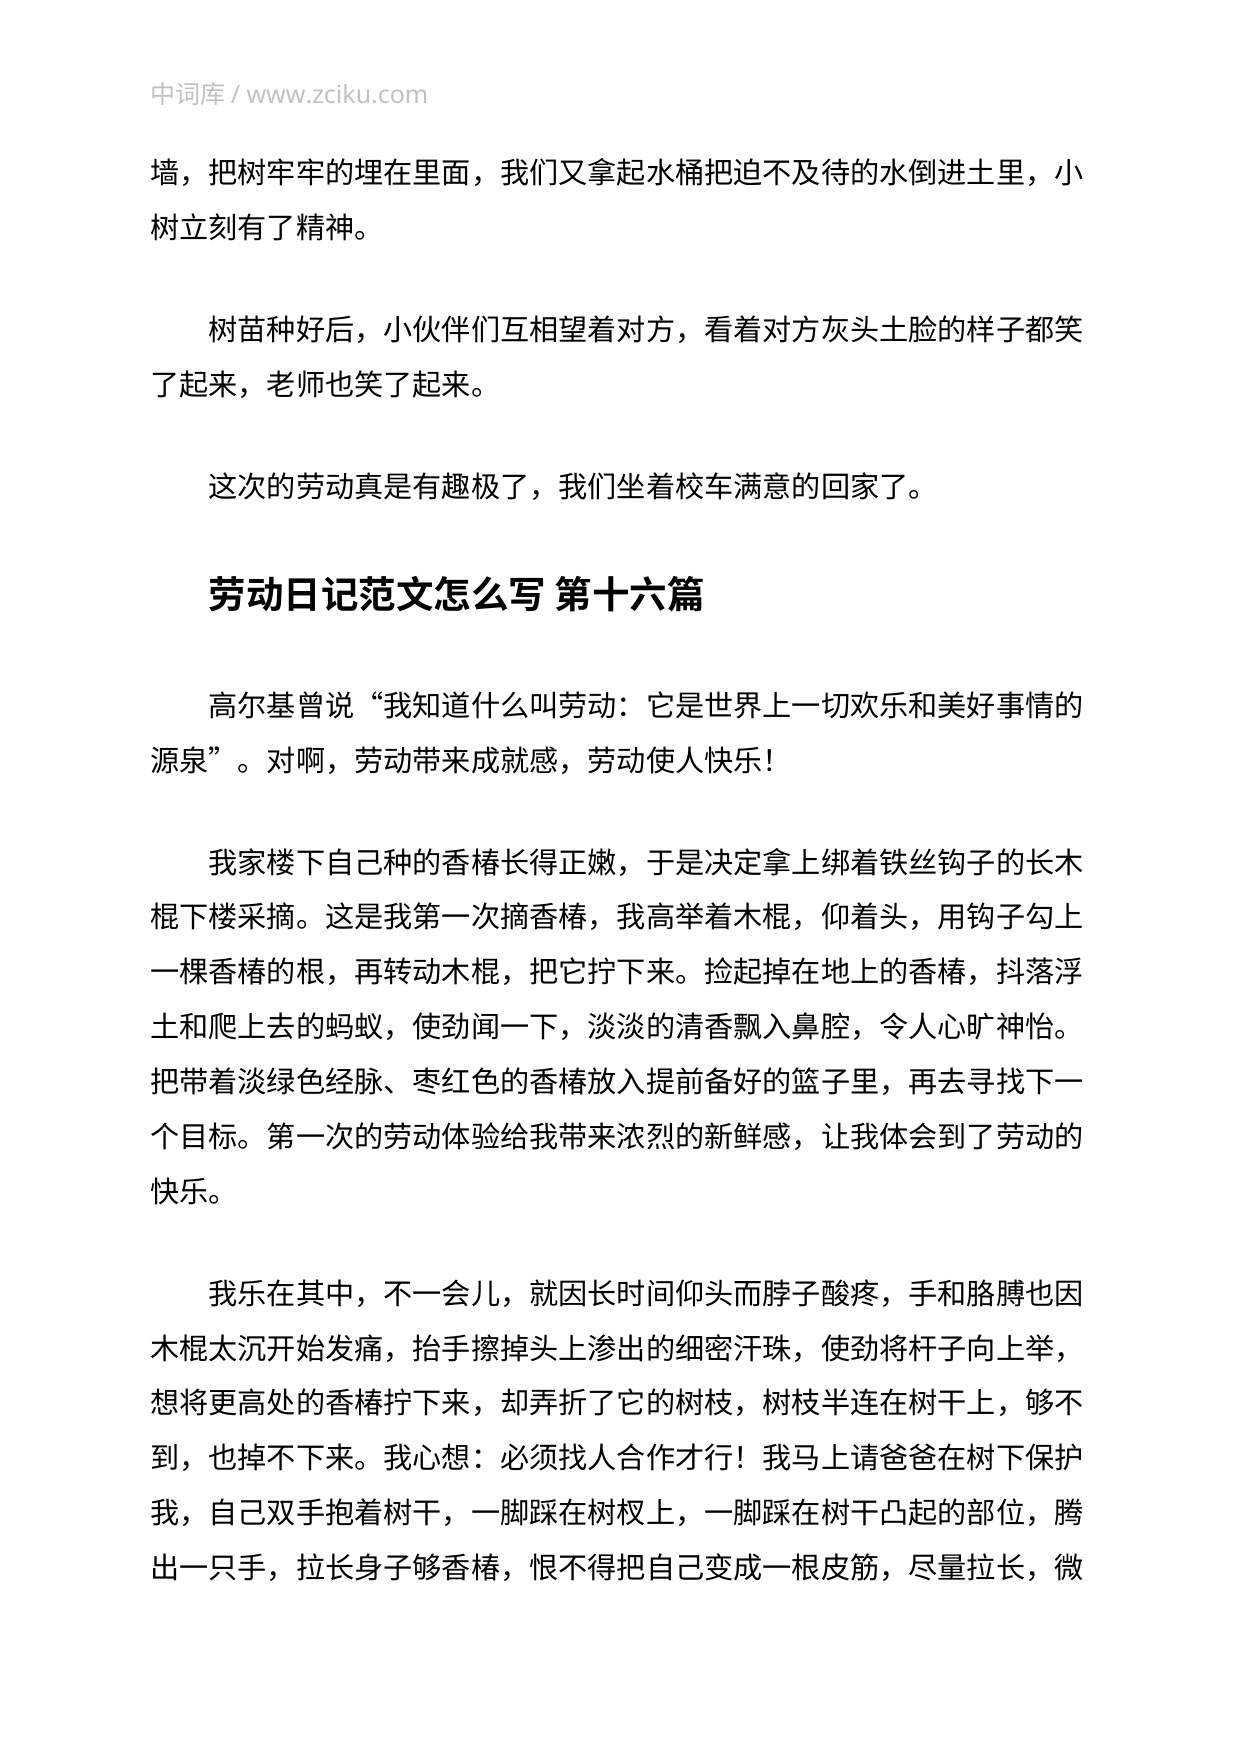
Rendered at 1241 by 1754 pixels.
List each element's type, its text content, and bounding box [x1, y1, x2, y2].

text 高尔基曾说“我知道什么叫劳动：它是世界上一切欢乐和美好事情的源泉”。对啊，劳动带来成就感，劳动使人快乐！ [150, 682, 1090, 780]
text 这次的劳动真是有趣极了，我们坐着校车满意的回家了。 [150, 463, 1090, 506]
text 劳动日记范文怎么写 第十六篇 [150, 565, 1090, 619]
text 我家楼下自己种的香椿长得正嫩，于是决定拿上绑着铁丝钩子的长木棍下楼采摘。这是我第一次摘香椿，我高举着木棍，仰着头，用钩子勾上一棵香椿的根，再转动木棍，把它拧下来。捡起掉在地上的香椿，抖落浮土和爬上去的蚂蚁，使劲闻一下，淡淡的清香飘入鼻腔，令人心旷神怡。把带着淡绿色经脉、枣红色的香椿放入提前备好的篮子里，再去寻找下一个目标。第一次的劳动体验给我带来浓烈的新鲜感，让我体会到了劳动的快乐。 [150, 839, 1090, 1211]
text 树苗种好后，小伙伴们互相望着对方，看着对方灰头土脸的样子都笑了起来，老师也笑了起来。 [150, 307, 1090, 404]
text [150, 150, 1090, 247]
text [150, 1270, 1090, 1587]
